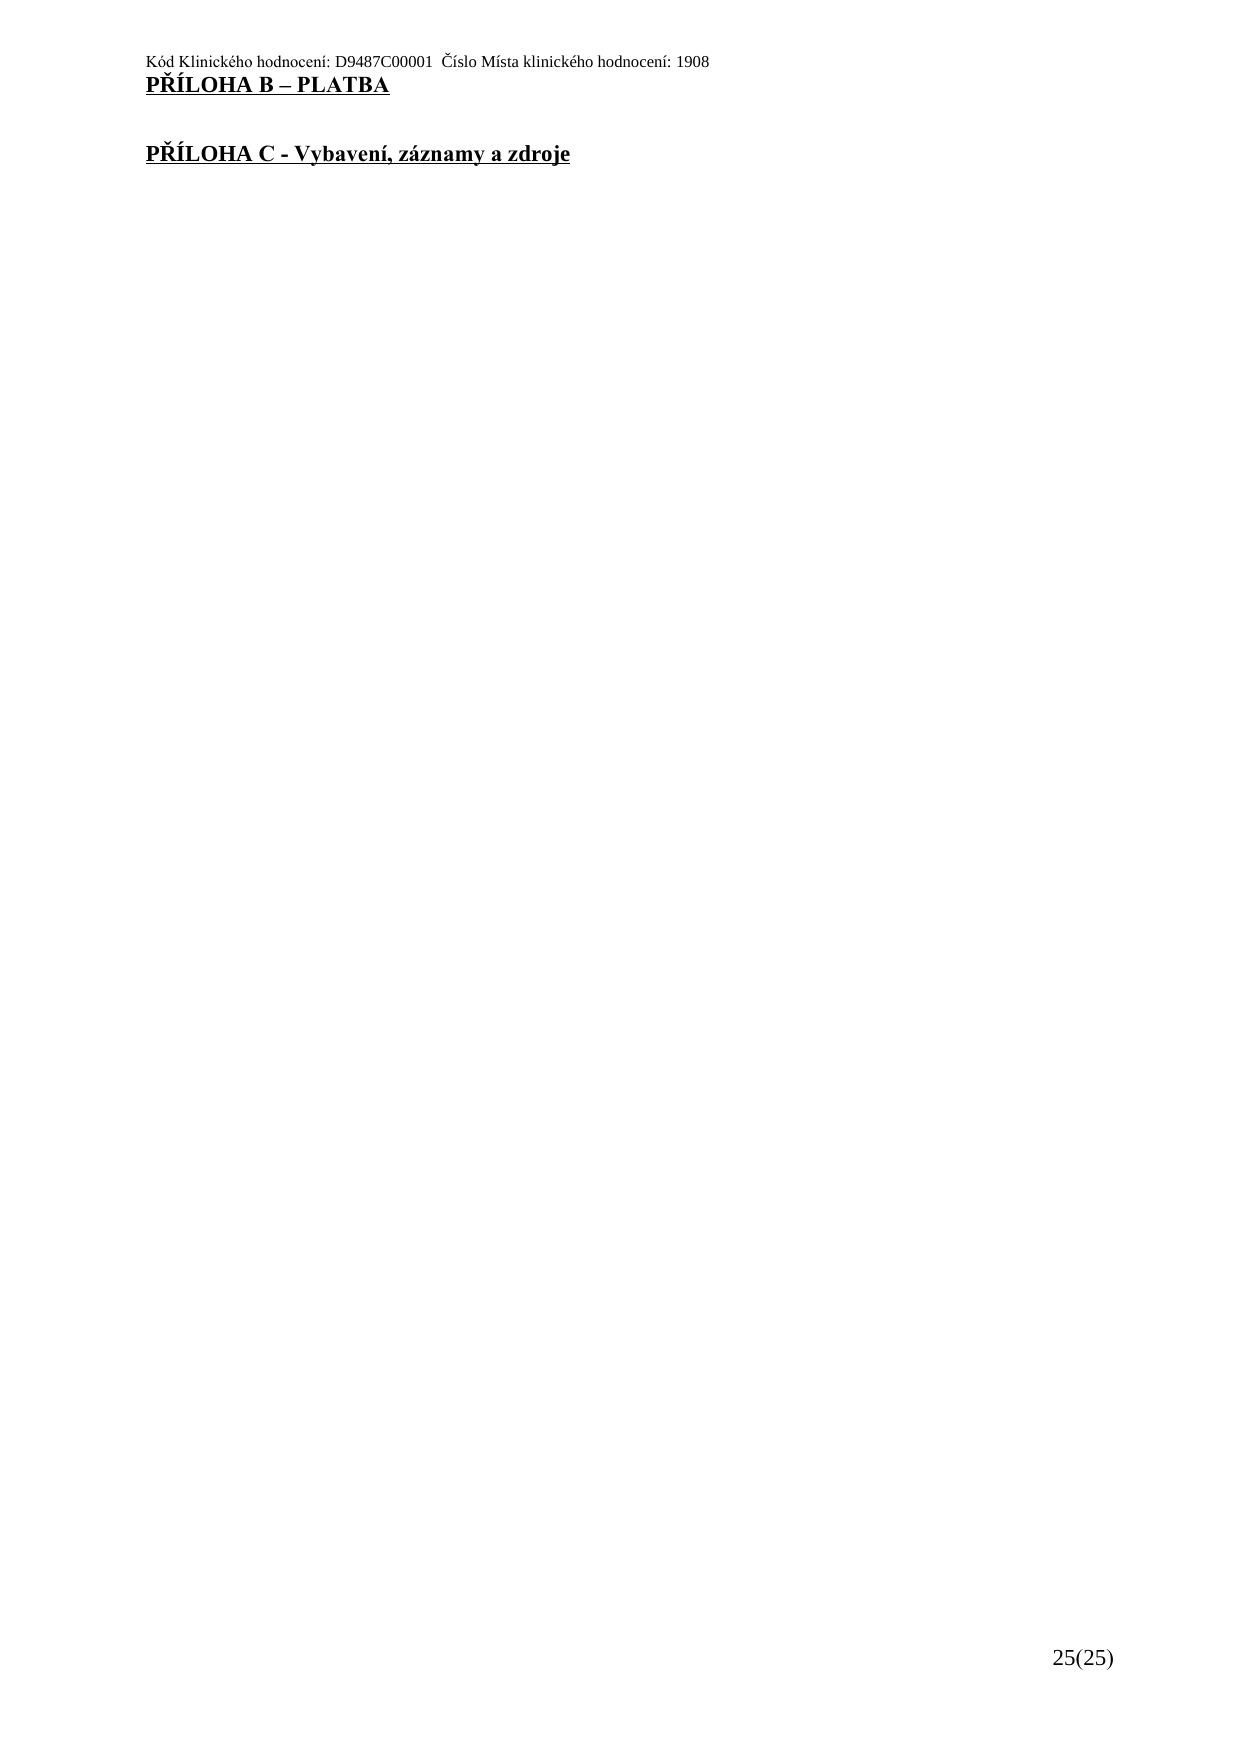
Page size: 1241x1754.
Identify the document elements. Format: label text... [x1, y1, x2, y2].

text PŘÍLOHA C - Vybavení, záznamy a zdroje [146, 140, 1045, 166]
text 25(25) [1052, 1644, 1188, 1670]
text Kód Klinického hodnocení: D9487C00001 Číslo Místa klinického hodnocení: 1908 [146, 52, 911, 71]
text PŘÍLOHA B – PLATBA [146, 71, 1045, 98]
